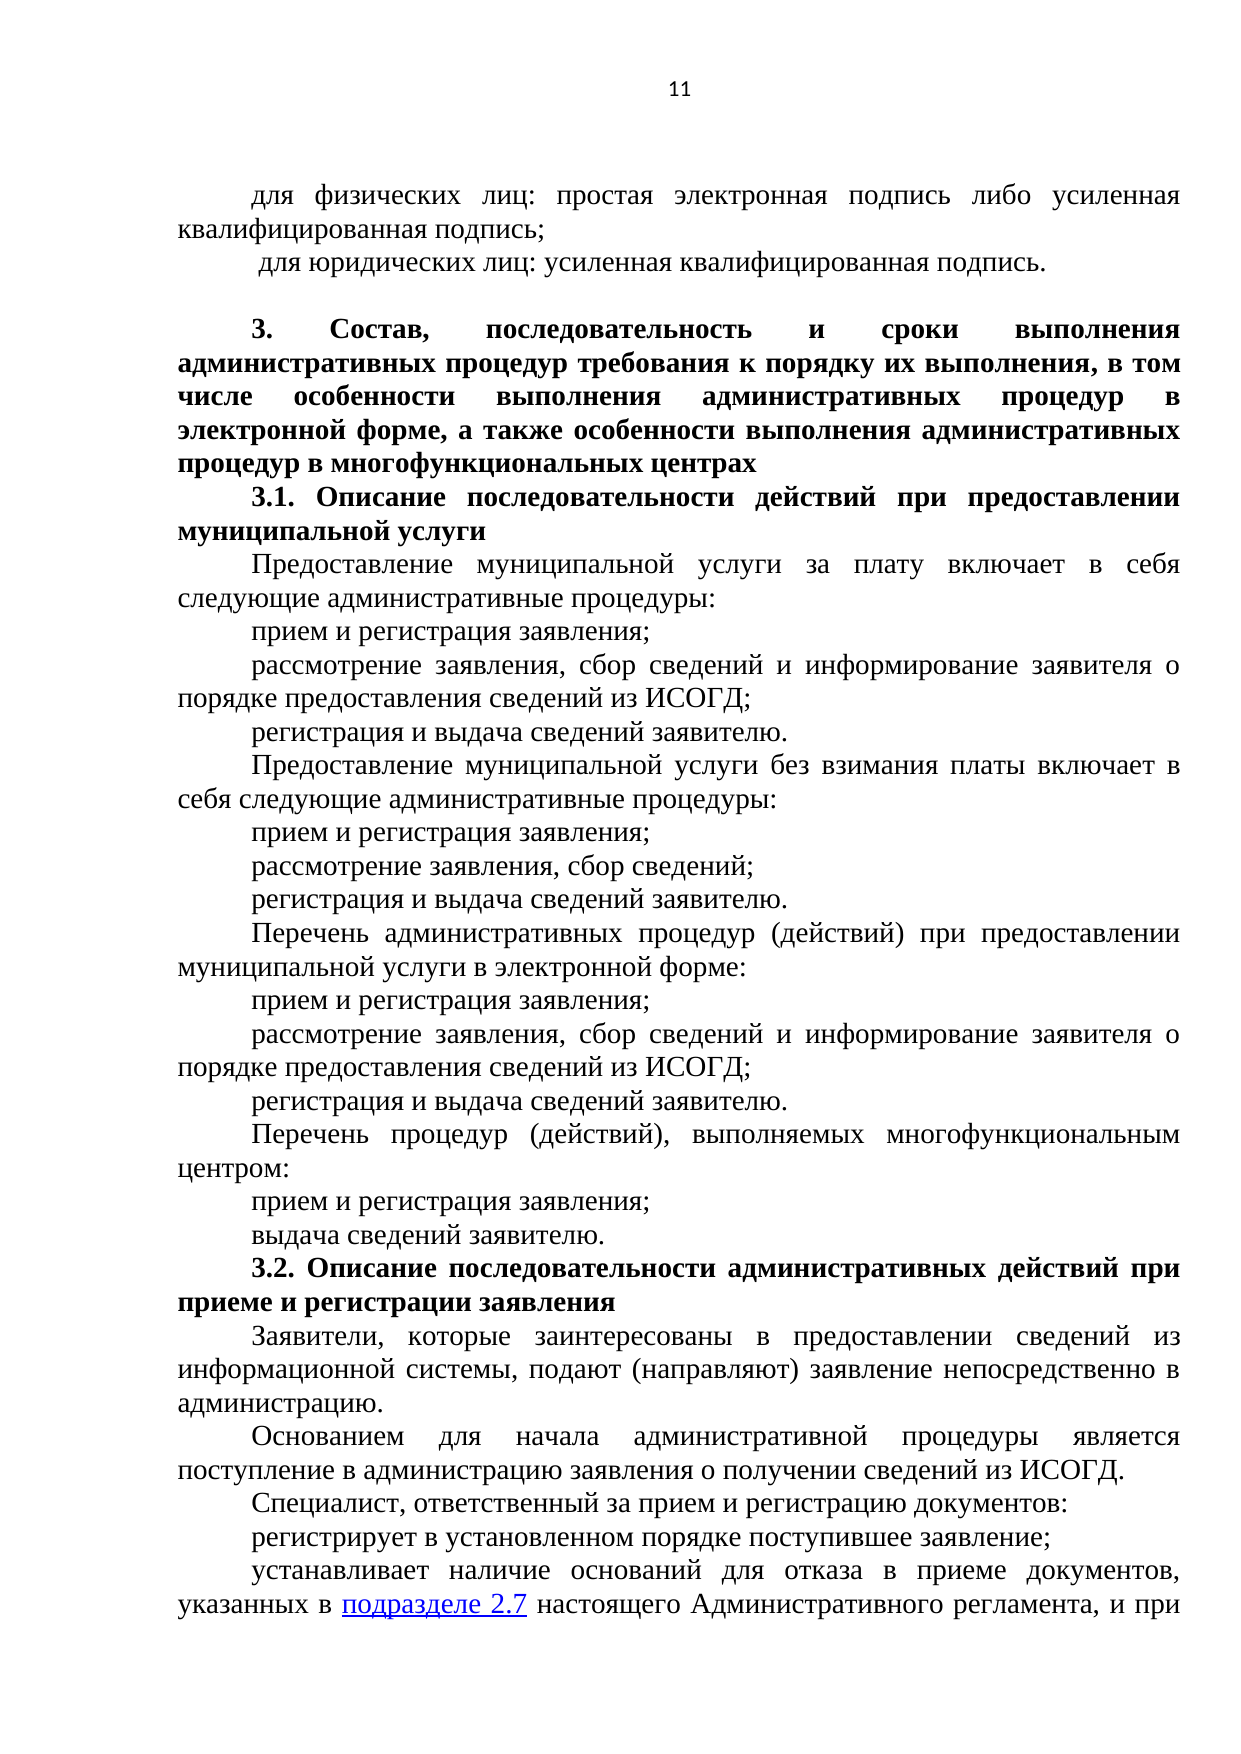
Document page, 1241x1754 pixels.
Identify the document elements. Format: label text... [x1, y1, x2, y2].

text Предоставление муниципальной услуги без взимания платы включает в себя следующие административные процедуры: [177, 747, 1181, 814]
text 3.2. Описание последовательности административных действий при приеме и регистрации заявления [177, 1251, 1181, 1318]
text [177, 1552, 1181, 1619]
text регистрация и выдача сведений заявителю. [177, 1083, 1181, 1116]
text Специалист, ответственный за прием и регистрацию документов: [177, 1485, 1181, 1519]
text Перечень процедур (действий), выполняемых многофункциональным центром: [177, 1116, 1181, 1183]
text прием и регистрация заявления; [177, 814, 1181, 848]
text Предоставление муниципальной услуги за плату включает в себя следующие административные процедуры: [177, 546, 1181, 613]
text регистрирует в установленном порядке поступившее заявление; [177, 1519, 1181, 1552]
text выдача сведений заявителю. [177, 1217, 1181, 1251]
text для юридических лиц: усиленная квалифицированная подпись. [177, 244, 1181, 278]
text рассмотрение заявления, сбор сведений; [177, 848, 1181, 882]
text рассмотрение заявления, сбор сведений и информирование заявителя о порядке предоставления сведений из ИСОГД; [177, 1016, 1181, 1083]
text регистрация и выдача сведений заявителю. [177, 882, 1181, 915]
text прием и регистрация заявления; [177, 982, 1181, 1016]
text Основанием для начала административной процедуры является поступление в администрацию заявления о получении сведений из ИСОГД. [177, 1418, 1181, 1485]
text прием и регистрация заявления; [177, 613, 1181, 647]
text Заявители, которые заинтересованы в предоставлении сведений из информационной системы, подают (направляют) заявление непосредственно в администрацию. [177, 1318, 1181, 1418]
text регистрация и выдача сведений заявителю. [177, 714, 1181, 747]
text 3.1. Описание последовательности действий при предоставлении муниципальной услуги [177, 479, 1181, 546]
text рассмотрение заявления, сбор сведений и информирование заявителя о порядке предоставления сведений из ИСОГД; [177, 647, 1181, 714]
text для физических лиц: простая электронная подпись либо усиленная квалифицированная подпись; [177, 177, 1181, 244]
text Перечень административных процедур (действий) при предоставлении муниципальной услуги в электронной форме: [177, 915, 1181, 982]
text 3. Состав, последовательность и сроки выполнения административных процедур требования к порядку их выполнения, в том числе особенности выполнения административных процедур в электронной форме, а также особенности выполнения административных процедур в многофункциональных центрах [177, 311, 1181, 479]
text прием и регистрация заявления; [177, 1183, 1181, 1217]
